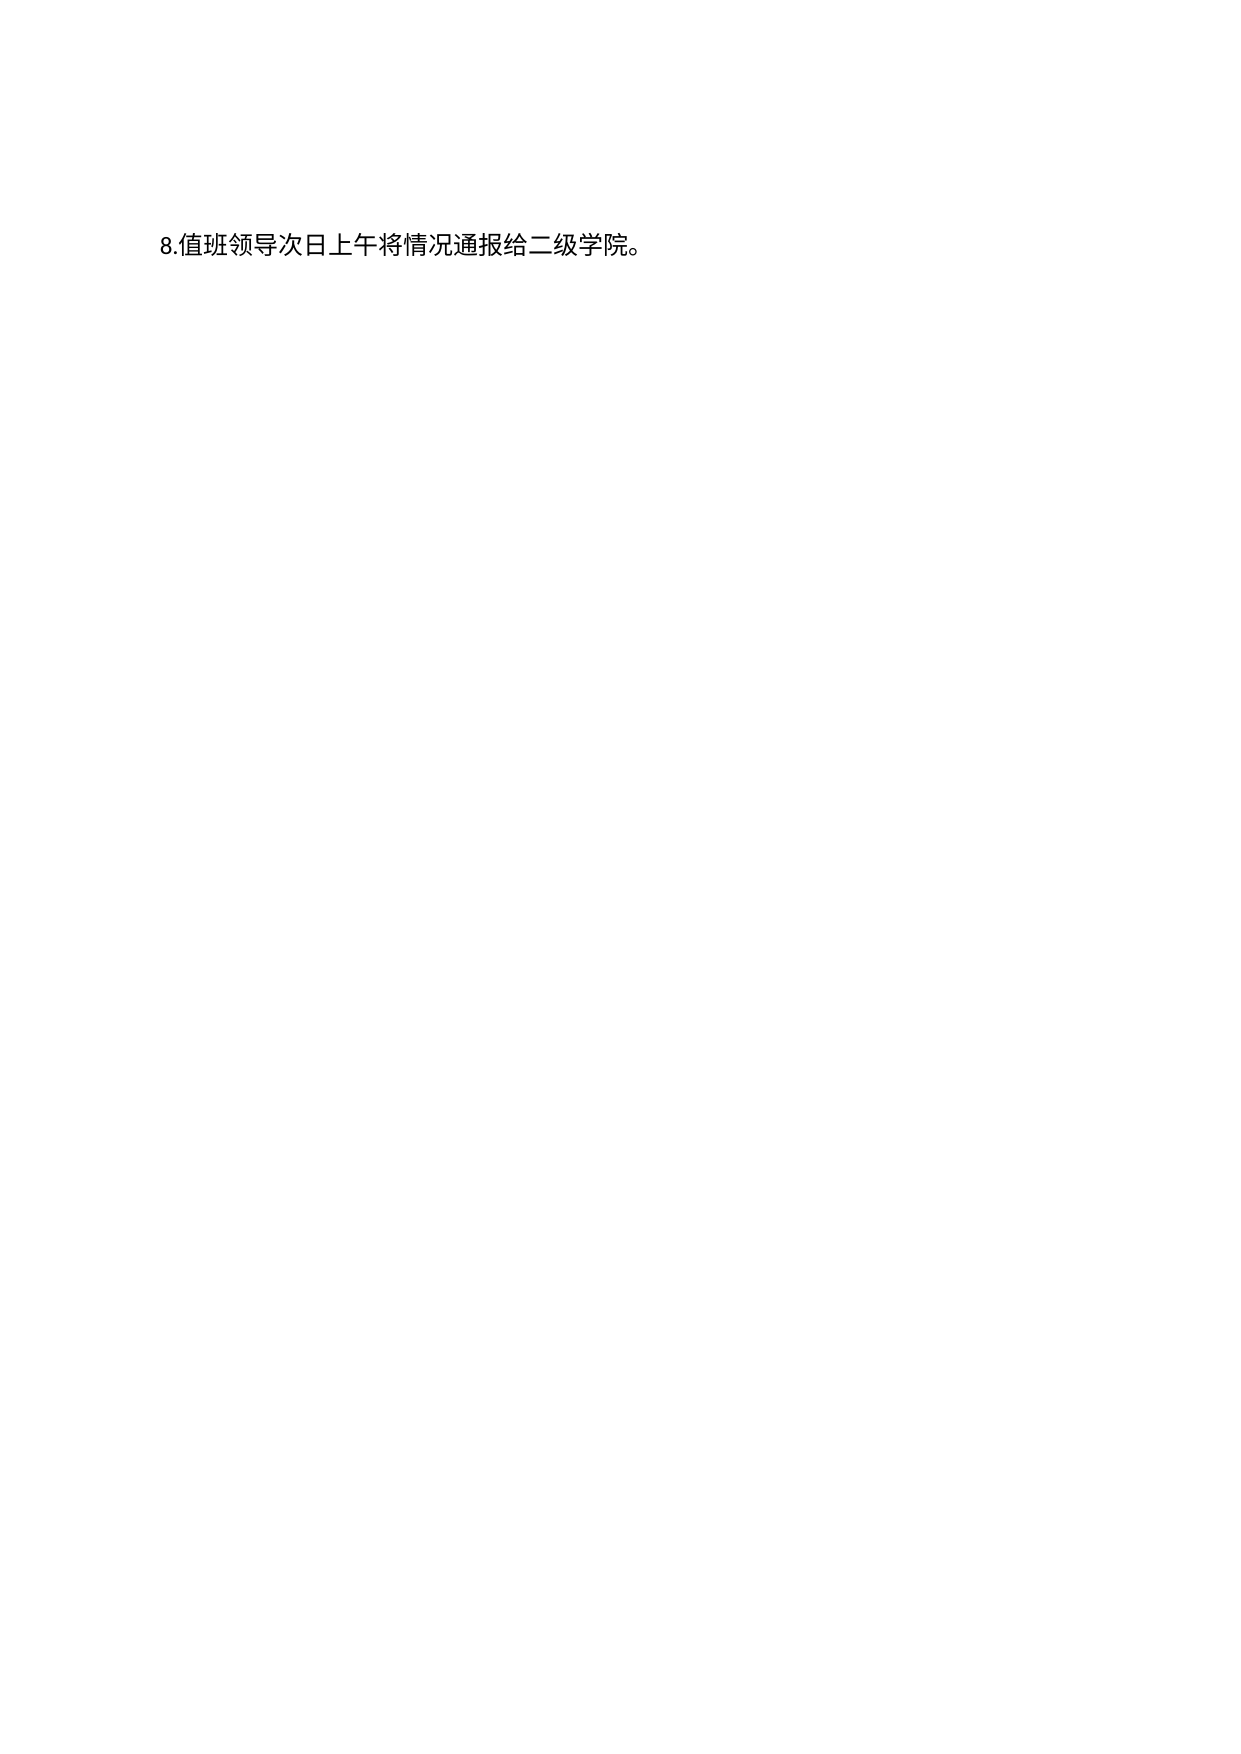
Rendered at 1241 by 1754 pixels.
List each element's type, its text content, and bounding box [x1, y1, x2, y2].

list 8.值班领导次日上午将情况通报给二级学院。 [159, 211, 1081, 276]
